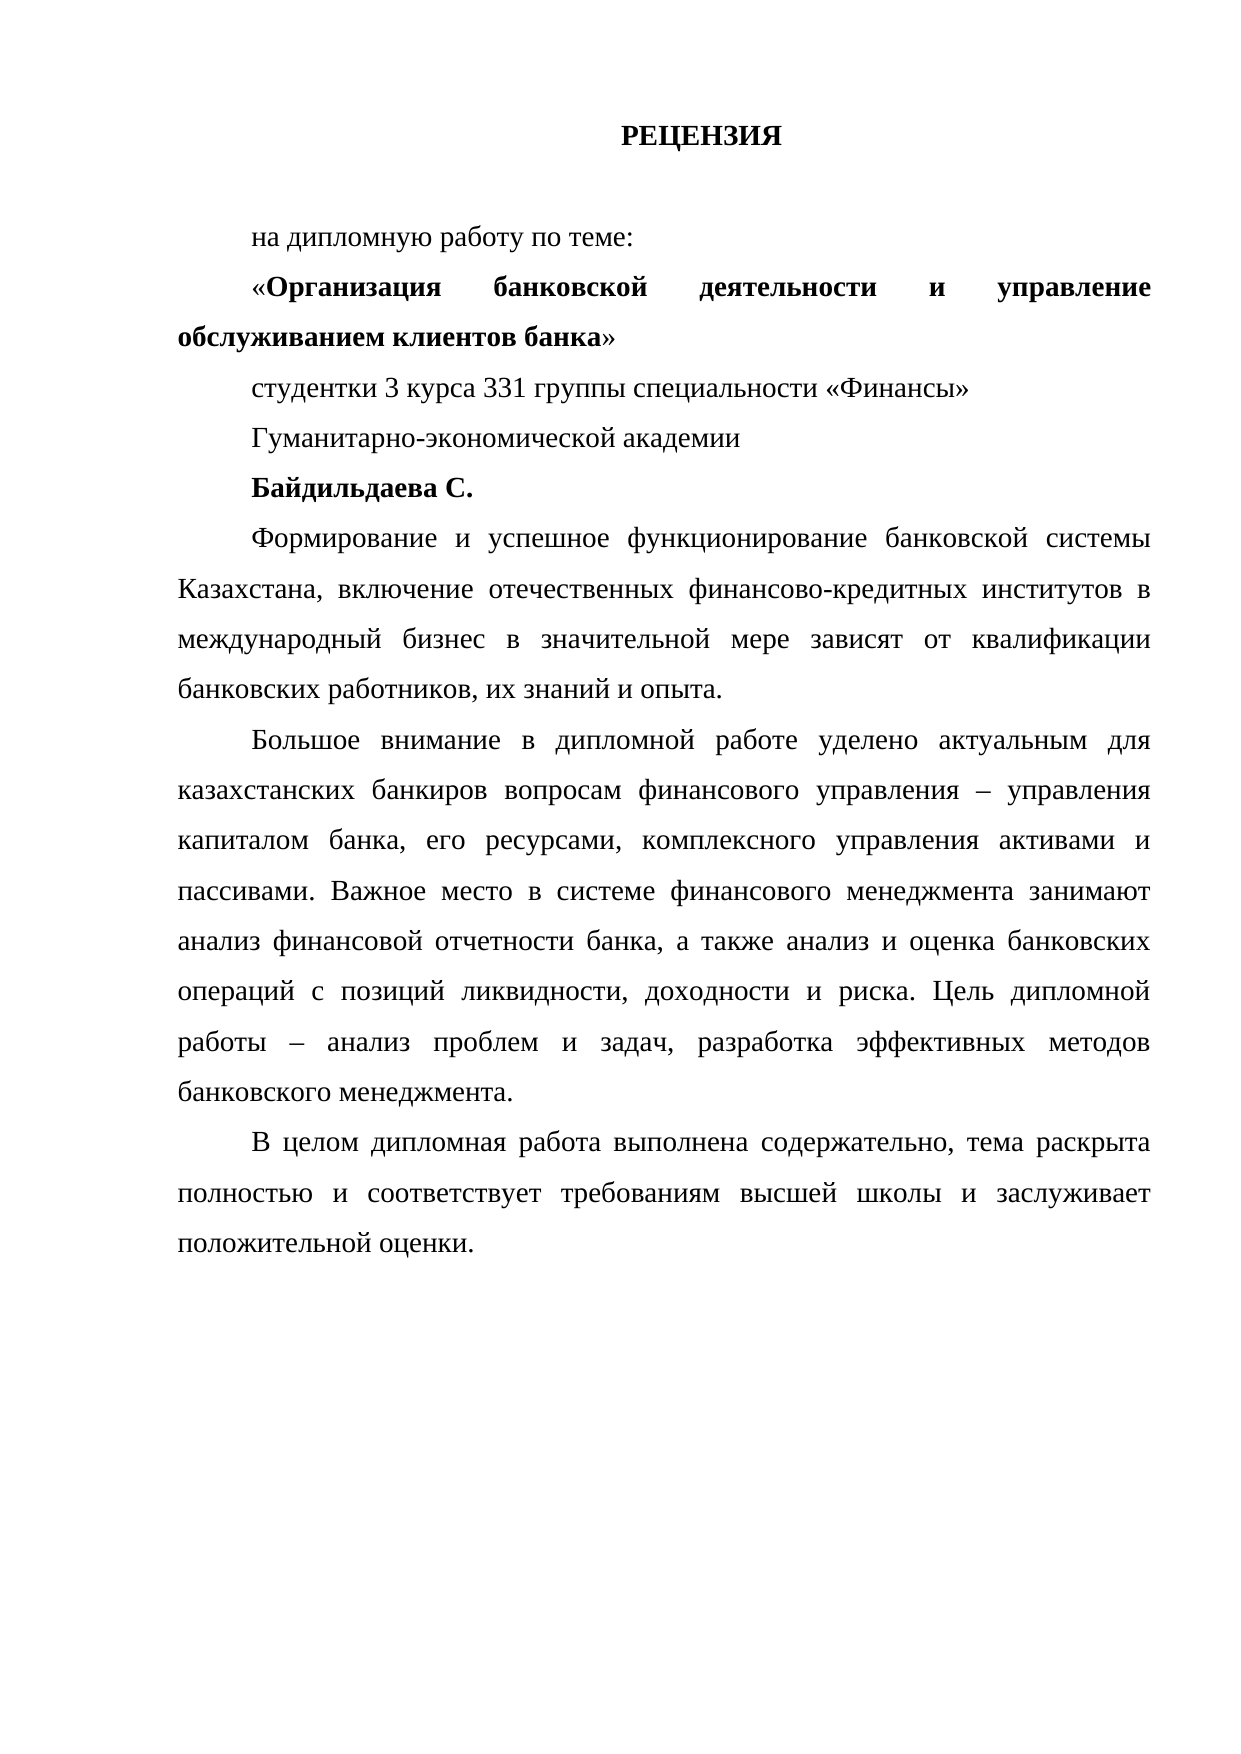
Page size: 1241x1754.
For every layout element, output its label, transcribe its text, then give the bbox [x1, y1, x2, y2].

text РЕЦЕНЗИЯ [177, 118, 1152, 152]
text В целом дипломная работа выполнена содержательно, тема раскрыта полностью и соответствует требованиям высшей школы и заслуживает положительной оценки. [177, 1124, 1152, 1258]
text студентки 3 курса 331 группы специальности «Финансы» [177, 370, 1152, 403]
text Формирование и успешное функционирование банковской системы Казахстана, включение отечественных финансово-кредитных институтов в международный бизнес в значительной мере зависят от квалификации банковских работников, их знаний и опыта. [177, 521, 1152, 705]
text Гуманитарно-экономической академии [177, 420, 1152, 453]
text Байдильдаева С. [177, 470, 1152, 504]
text на дипломную работу по теме: [177, 219, 1152, 252]
text Большое внимание в дипломной работе уделено актуальным для казахстанских банкиров вопросам финансового управления – управления капиталом банка, его ресурсами, комплексного управления активами и пассивами. Важное место в системе финансового менеджмента занимают анализ финансовой отчетности банка, а также анализ и оценка банковских операций с позиций ликвидности, доходности и риска. Цель дипломной работы – анализ проблем и задач, разработка эффективных методов банковского менеджмента. [177, 722, 1152, 1108]
text «Организация банковской деятельности и управление обслуживанием клиентов банка» [177, 269, 1152, 353]
